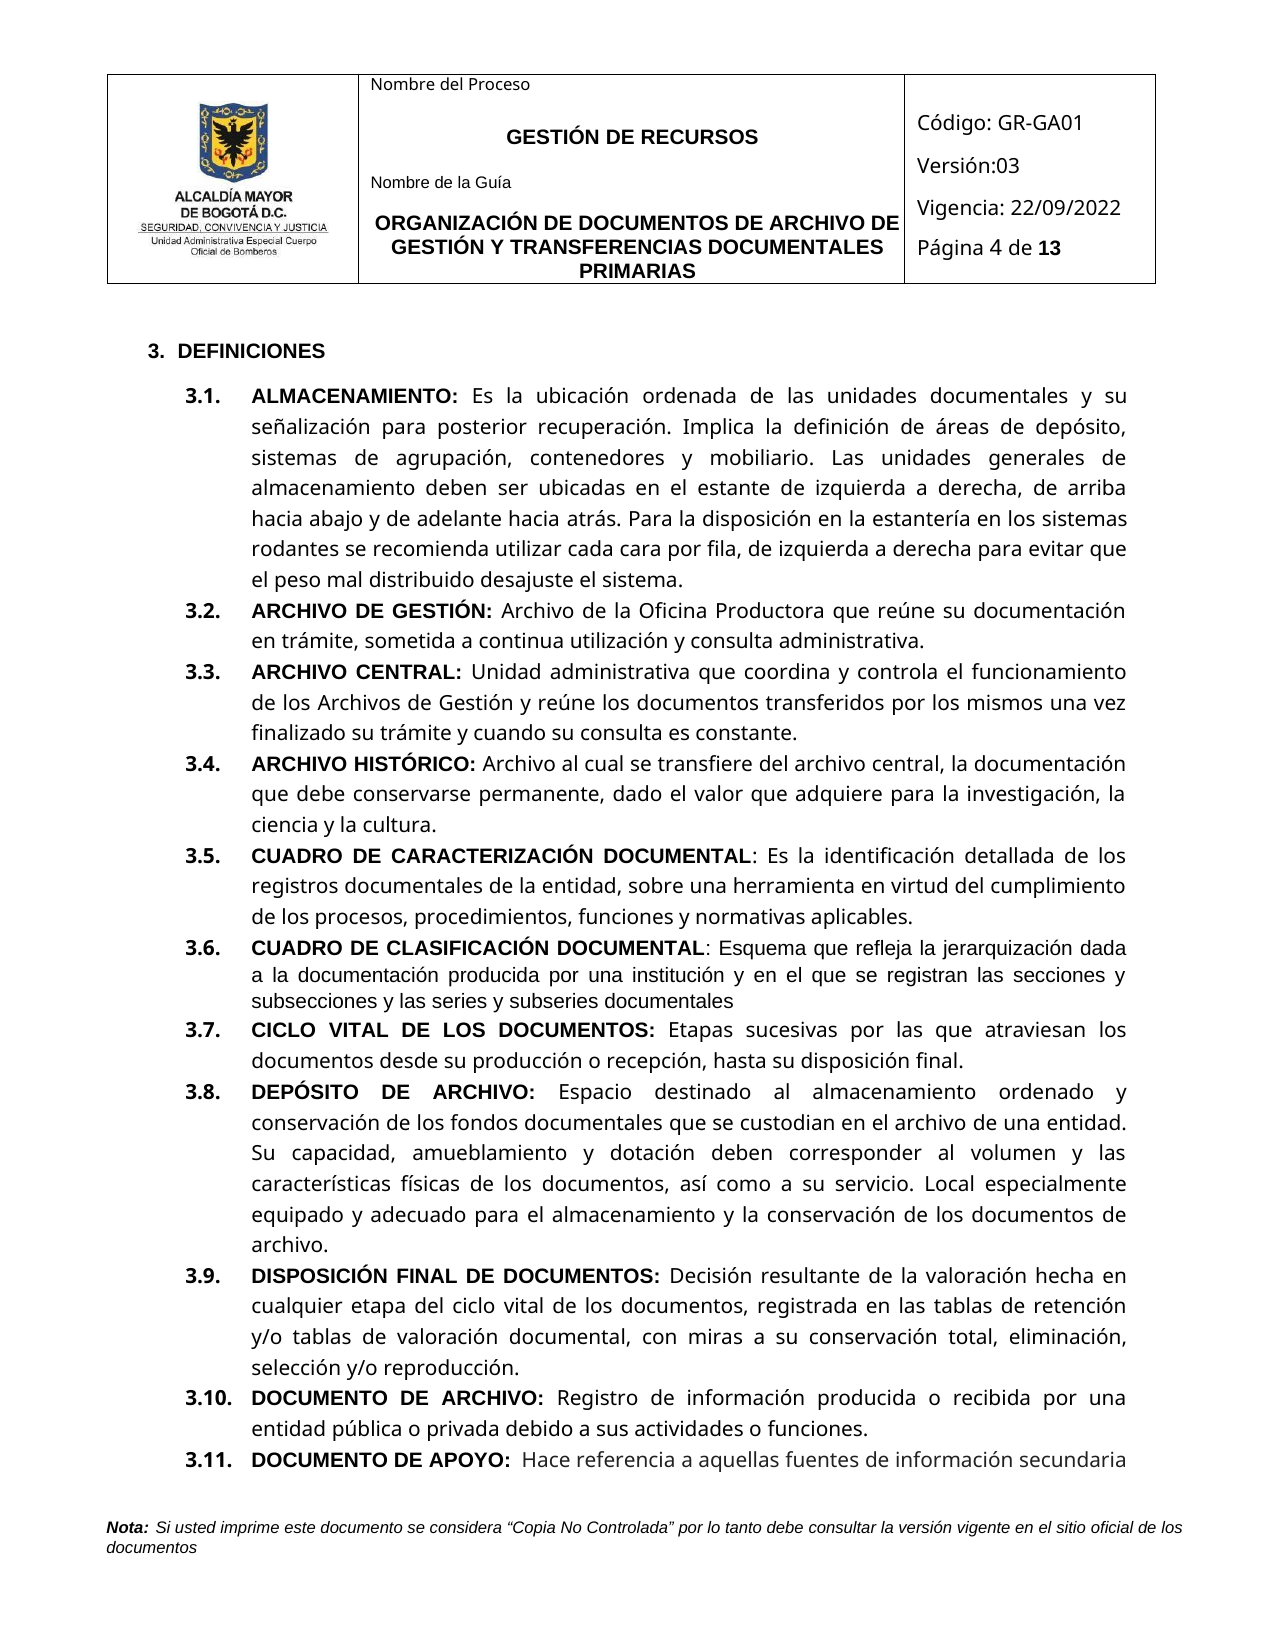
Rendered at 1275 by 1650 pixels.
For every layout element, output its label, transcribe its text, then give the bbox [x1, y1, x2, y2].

list CICLO VITAL DE LOS DOCUMENTOS: Etapas sucesivas por las que atraviesan los documentos desde su producción o recepción, hasta su disposición final. [185, 1015, 1127, 1074]
list ALMACENAMIENTO: Es la ubicación ordenada de las unidades documentales y su señalización para posterior recuperación. Implica la definición de áreas de depósito, sistemas de agrupación, contenedores y mobiliario. Las unidades generales de almacenamiento deben ser ubicadas en el estante de izquierda a derecha, de arriba hacia abajo y de adelante hacia atrás. Para la disposición en la estantería en los sistemas rodantes se recomienda utilizar cada cara por fila, de izquierda a derecha para evitar que el peso mal distribuido desajuste el sistema. [185, 381, 1128, 593]
list CUADRO DE CARACTERIZACIÓN DOCUMENTAL: Es la identificación detallada de los registros documentales de la entidad, sobre una herramienta en virtud del cumplimiento de los procesos, procedimientos, funciones y normativas aplicables. [185, 841, 1127, 931]
picture [136, 101, 329, 258]
list DEPÓSITO DE ARCHIVO: Espacio destinado al almacenamiento ordenado y conservación de los fondos documentales que se custodian en el archivo de una entidad. Su capacidad, amueblamiento y dotación deben corresponder al volumen y las características físicas de los documentos, así como a su servicio. Local especialmente equipado y adecuado para el almacenamiento y la conservación de los documentos de archivo. [185, 1077, 1127, 1259]
subtitle DEFINICIONES [148, 339, 1275, 363]
list ARCHIVO DE GESTIÓN: Archivo de la Oficina Productora que reúne su documentación en trámite, sometida a continua utilización y consulta administrativa. [185, 596, 1127, 655]
list DOCUMENTO DE ARCHIVO: Registro de información producida o recibida por una entidad pública o privada debido a sus actividades o funciones. [185, 1383, 1127, 1442]
list ARCHIVO HISTÓRICO: Archivo al cual se transfiere del archivo central, la documentación que debe conservarse permanente, dado el valor que adquiere para la investigación, la ciencia y la cultura. [185, 749, 1127, 839]
list DISPOSICIÓN FINAL DE DOCUMENTOS: Decisión resultante de la valoración hecha en cualquier etapa del ciclo vital de los documentos, registrada en las tablas de retención y/o tablas de valoración documental, con miras a su conservación total, eliminación, selección y/o reproducción. [185, 1261, 1127, 1381]
list CUADRO DE CLASIFICACIÓN DOCUMENTAL: Esquema que refleja la jerarquización dada a la documentación producida por una institución y en el que se registran las secciones y subsecciones y las series y subseries documentales [185, 933, 1127, 1013]
list ARCHIVO CENTRAL: Unidad administrativa que coordina y controla el funcionamiento de los Archivos de Gestión y reúne los documentos transferidos por los mismos una vez finalizado su trámite y cuando su consulta es constante. [185, 657, 1128, 747]
